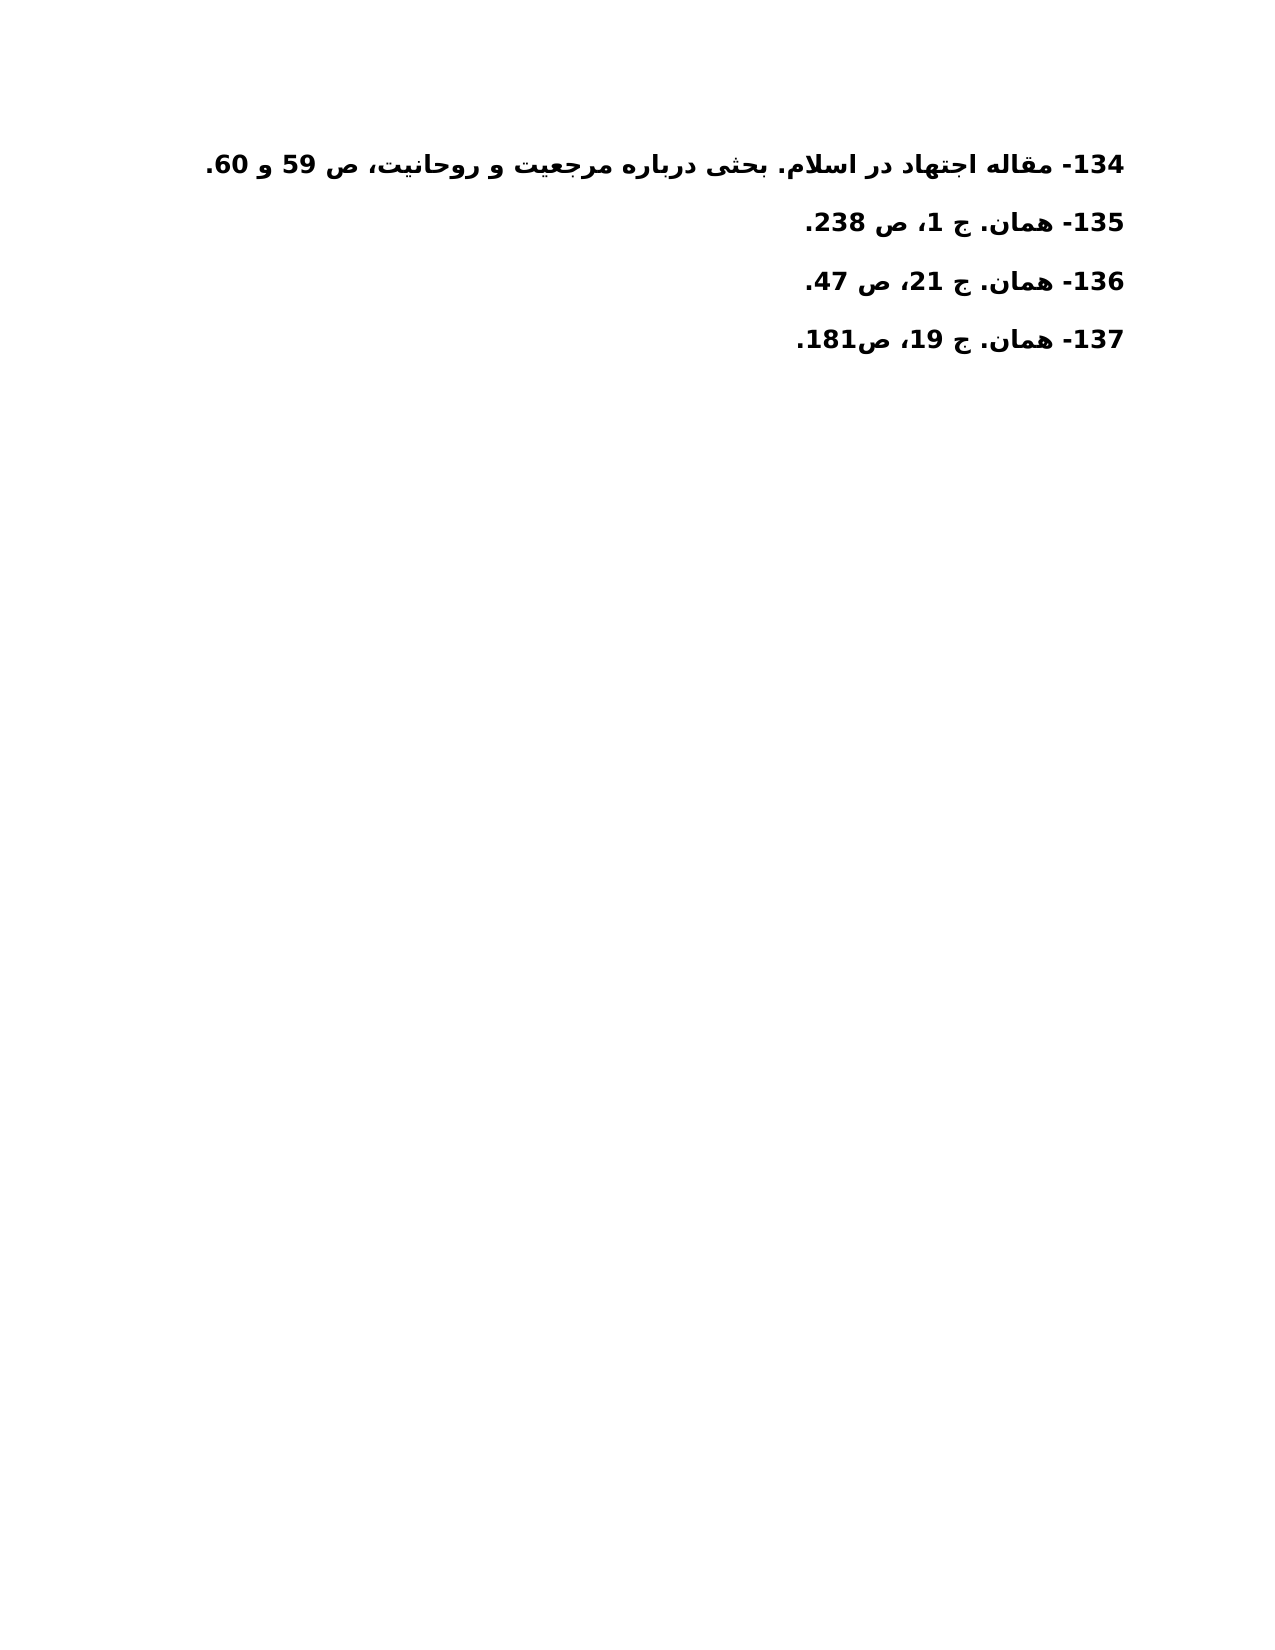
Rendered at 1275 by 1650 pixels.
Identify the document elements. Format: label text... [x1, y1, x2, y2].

text 136- همان. ج 21، ص 47. [150, 267, 1125, 296]
text 137- همان. ج 19، ص‏181. [150, 325, 1125, 354]
text 134- مقاله اجتهاد در اسلام. بحثى درباره مرجعيت و روحانيت، ص 59 و 60. [150, 150, 1125, 179]
text 135- همان. ج 1، ص 238. [150, 208, 1125, 237]
